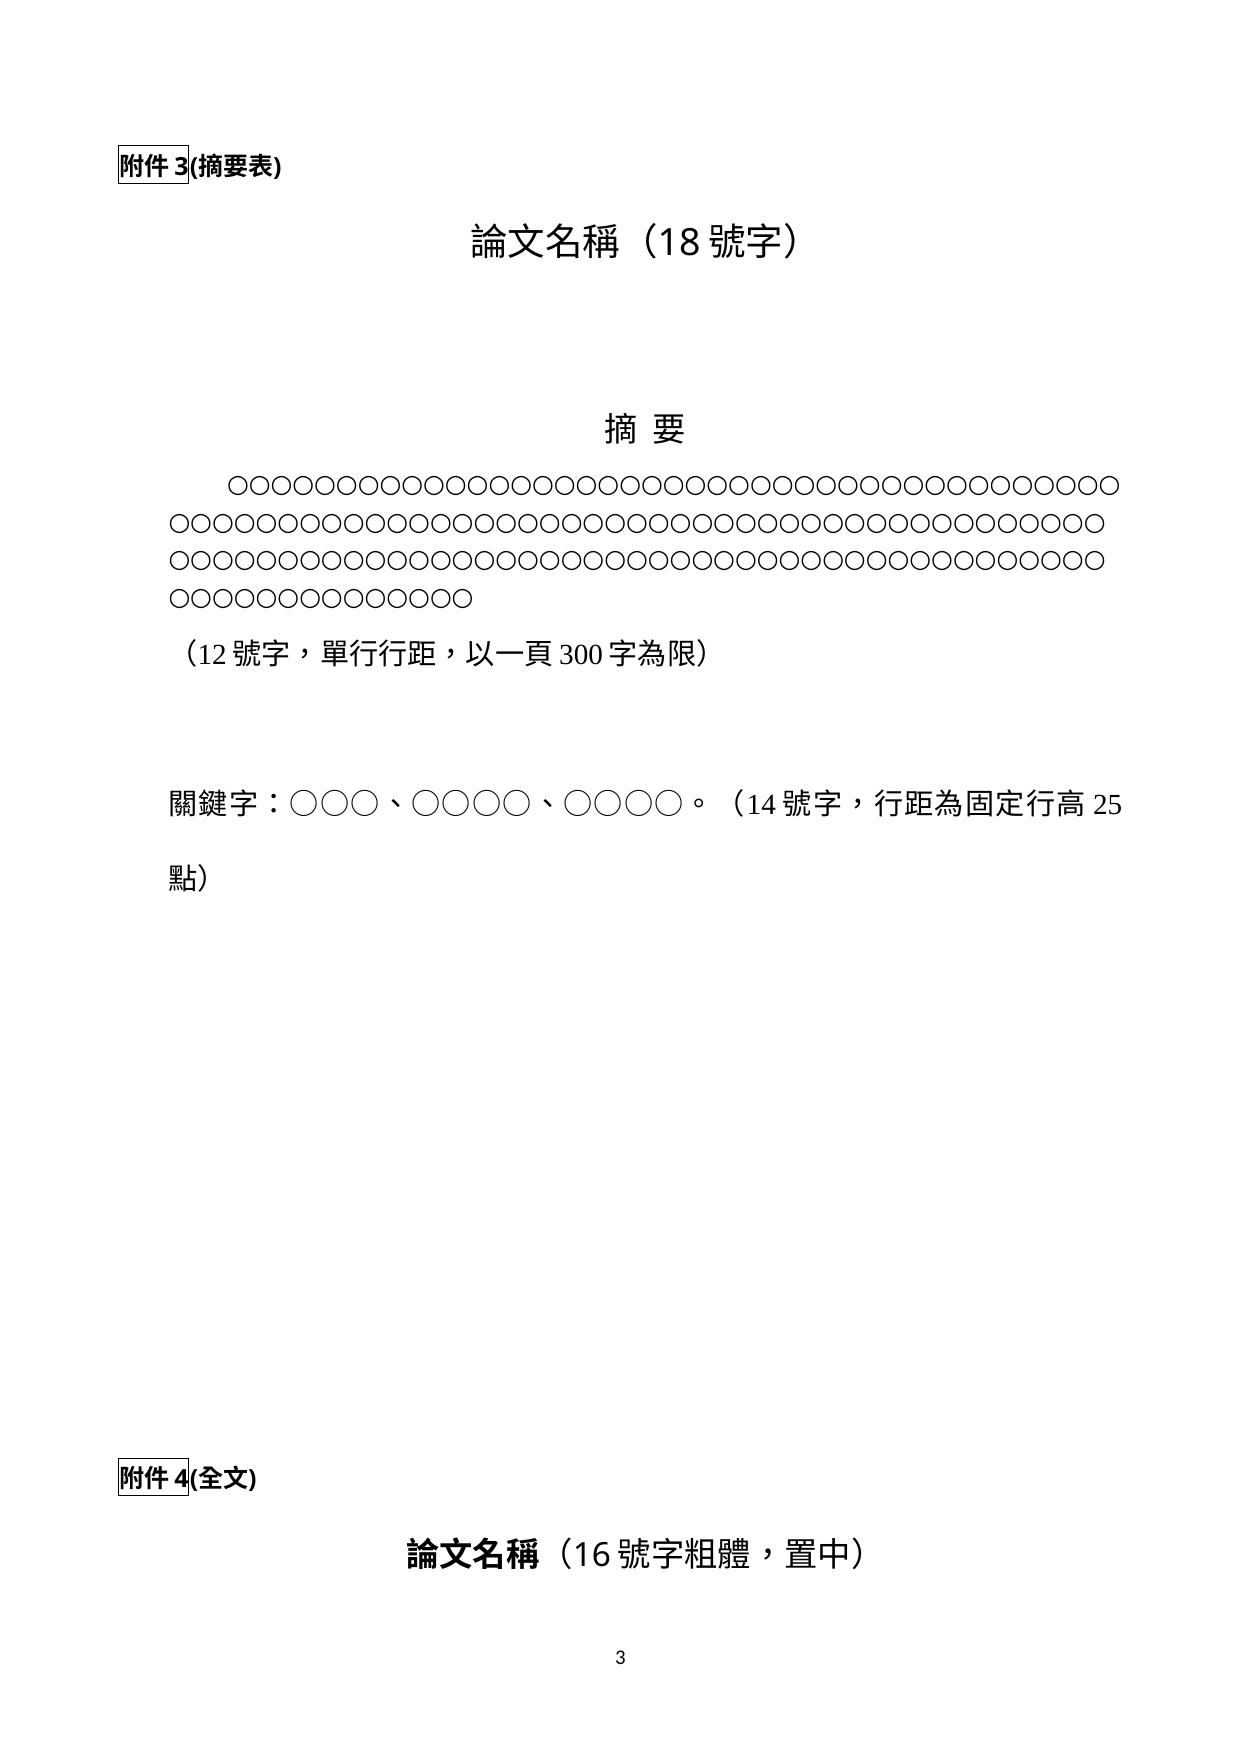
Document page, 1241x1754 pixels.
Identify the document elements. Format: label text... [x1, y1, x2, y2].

text 摘 要 [168, 389, 1122, 464]
text 附件4(全文) [118, 1439, 1122, 1514]
text （12號字，單行行距，以一頁300字為限） [168, 614, 1122, 689]
text 論文名稱（18號字） [168, 202, 1122, 277]
text ○○○○○○○○○○○○○○○○○○○○○○○○○○○○○○○○○○○○○○○○○○○○○○○○○○○○○○○○○○○○○○○○○○○○○○○○○○○○○○○○○○○○○○○○○○○○○○○○○○○○○○○○○○○○○○○○○○○○○○○○○○○○○○○○○○○○○○○○○○○○○ [168, 464, 1122, 614]
text 論文名稱（16號字粗體，置中） [168, 1514, 1122, 1589]
text 關鍵字：○○○、○○○○、○○○○。（14號字，行距為固定行高25點） [168, 764, 1122, 914]
text 附件3(摘要表) [118, 127, 1122, 202]
